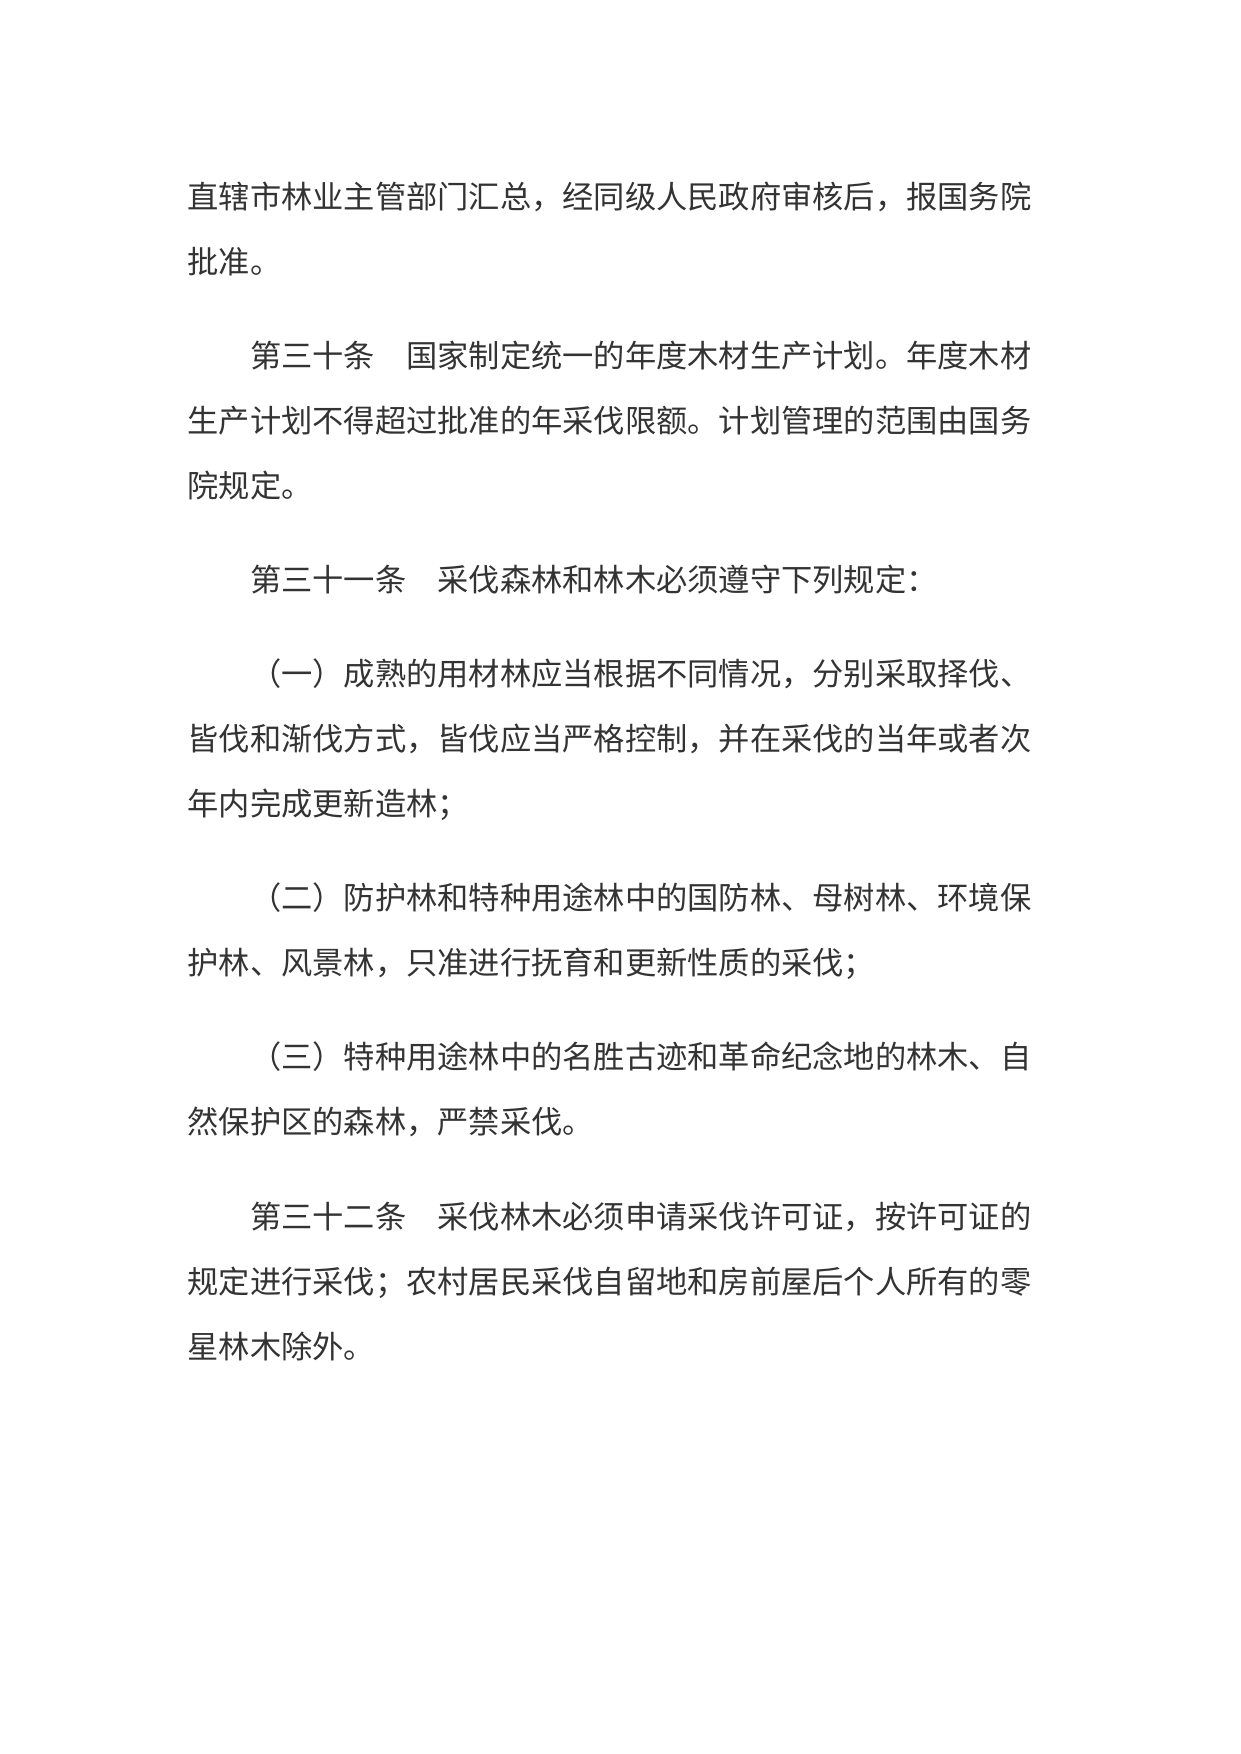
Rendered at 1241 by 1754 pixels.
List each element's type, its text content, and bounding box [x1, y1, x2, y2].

text （三）特种用途林中的名胜古迹和革命纪念地的林木、自然保护区的森林，严禁采伐。 [187, 1023, 1053, 1153]
text （二）防护林和特种用途林中的国防林、母树林、环境保护林、风景林，只准进行抚育和更新性质的采伐； [187, 864, 1053, 994]
text 第三十条 国家制定统一的年度木材生产计划。年度木材生产计划不得超过批准的年采伐限额。计划管理的范围由国务院规定。 [187, 321, 1053, 516]
text （一）成熟的用材林应当根据不同情况，分别采取择伐、皆伐和渐伐方式，皆伐应当严格控制，并在采伐的当年或者次年内完成更新造林； [187, 639, 1053, 834]
text 第三十一条 采伐森林和林木必须遵守下列规定： [187, 545, 1053, 610]
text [187, 162, 1053, 292]
text 第三十二条 采伐林木必须申请采伐许可证，按许可证的规定进行采伐；农村居民采伐自留地和房前屋后个人所有的零星林木除外。 [187, 1182, 1053, 1377]
